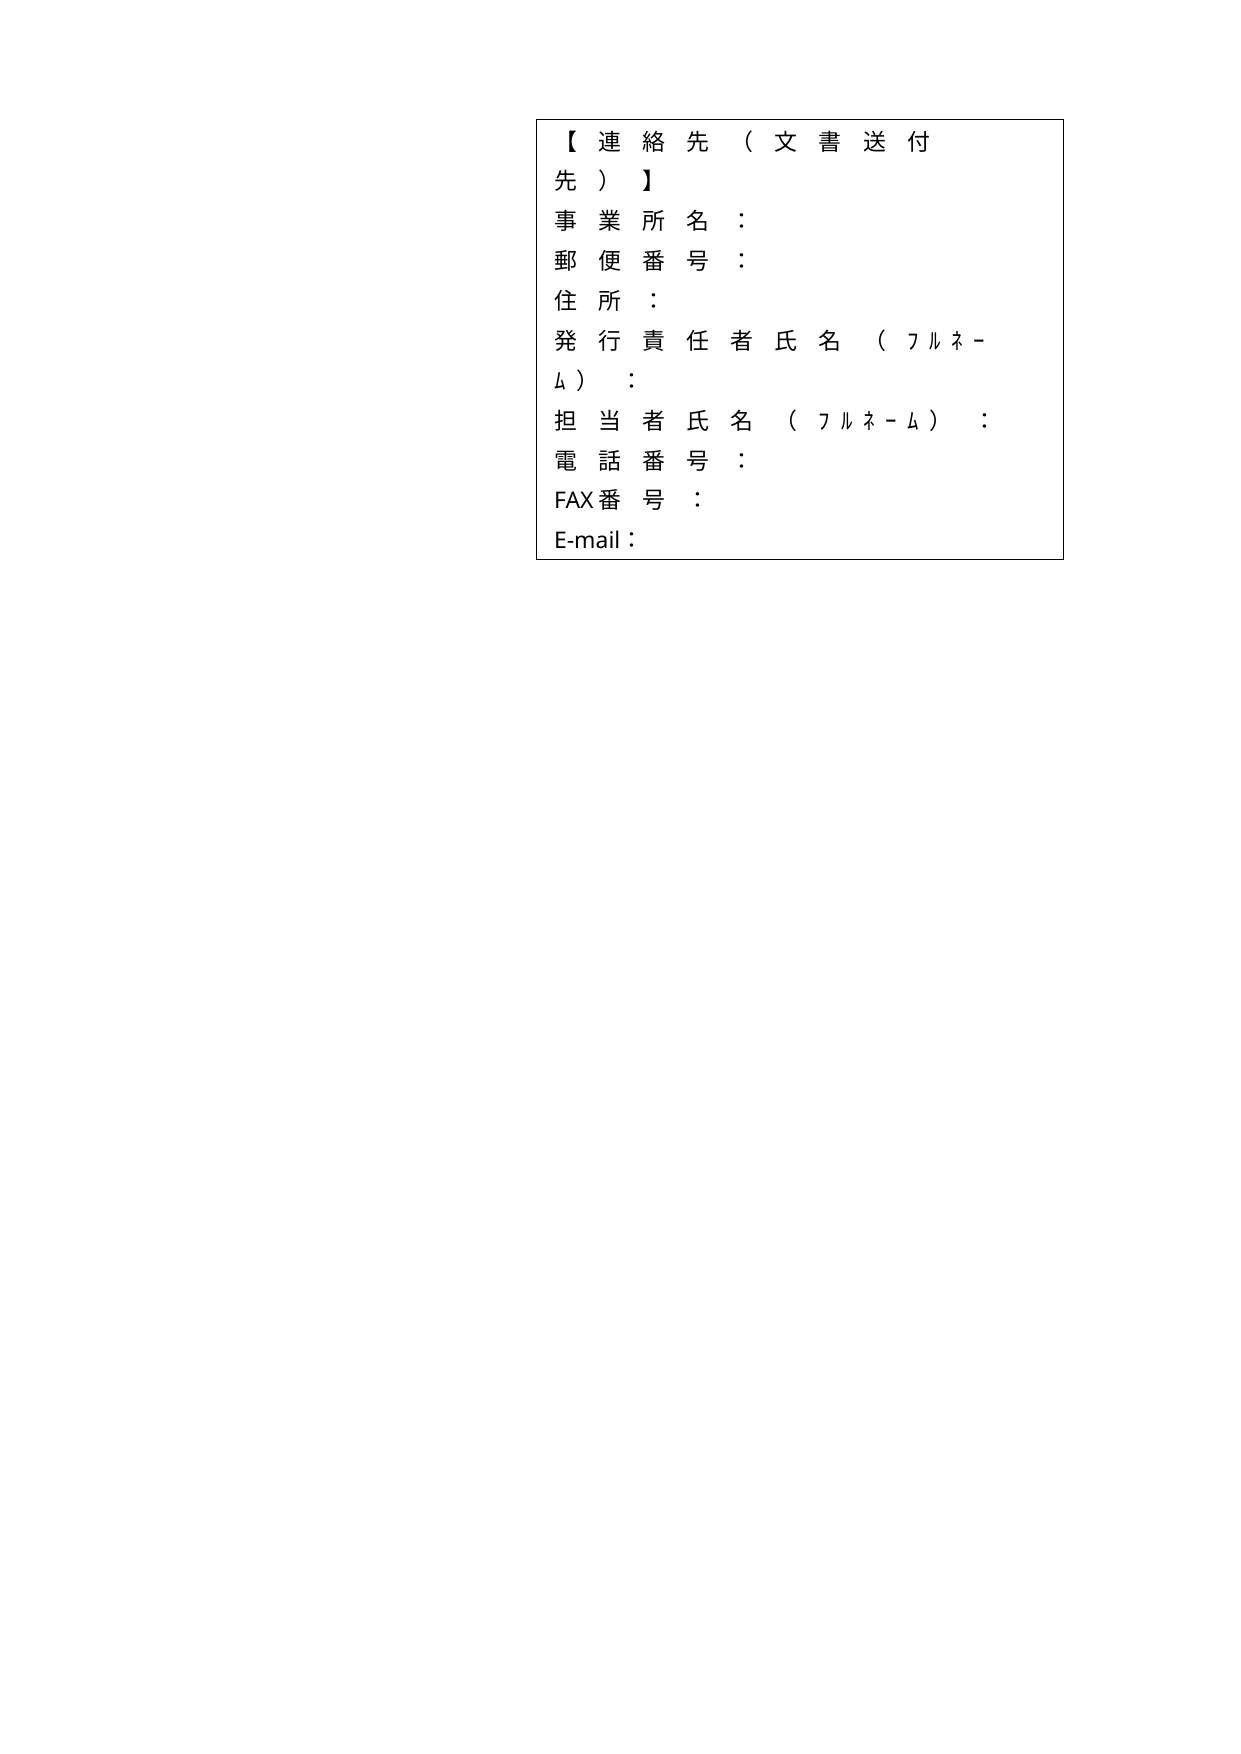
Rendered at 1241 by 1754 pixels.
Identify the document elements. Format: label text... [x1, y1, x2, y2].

table_header 【連絡先（文書送付先）】 事業所名： 郵便番号： 住所： 発行責任者氏名（ﾌﾙﾈｰﾑ）： 担当者氏名（ﾌﾙﾈｰﾑ）： 電話番号： FAX番号： E-mail： [537, 120, 1063, 559]
